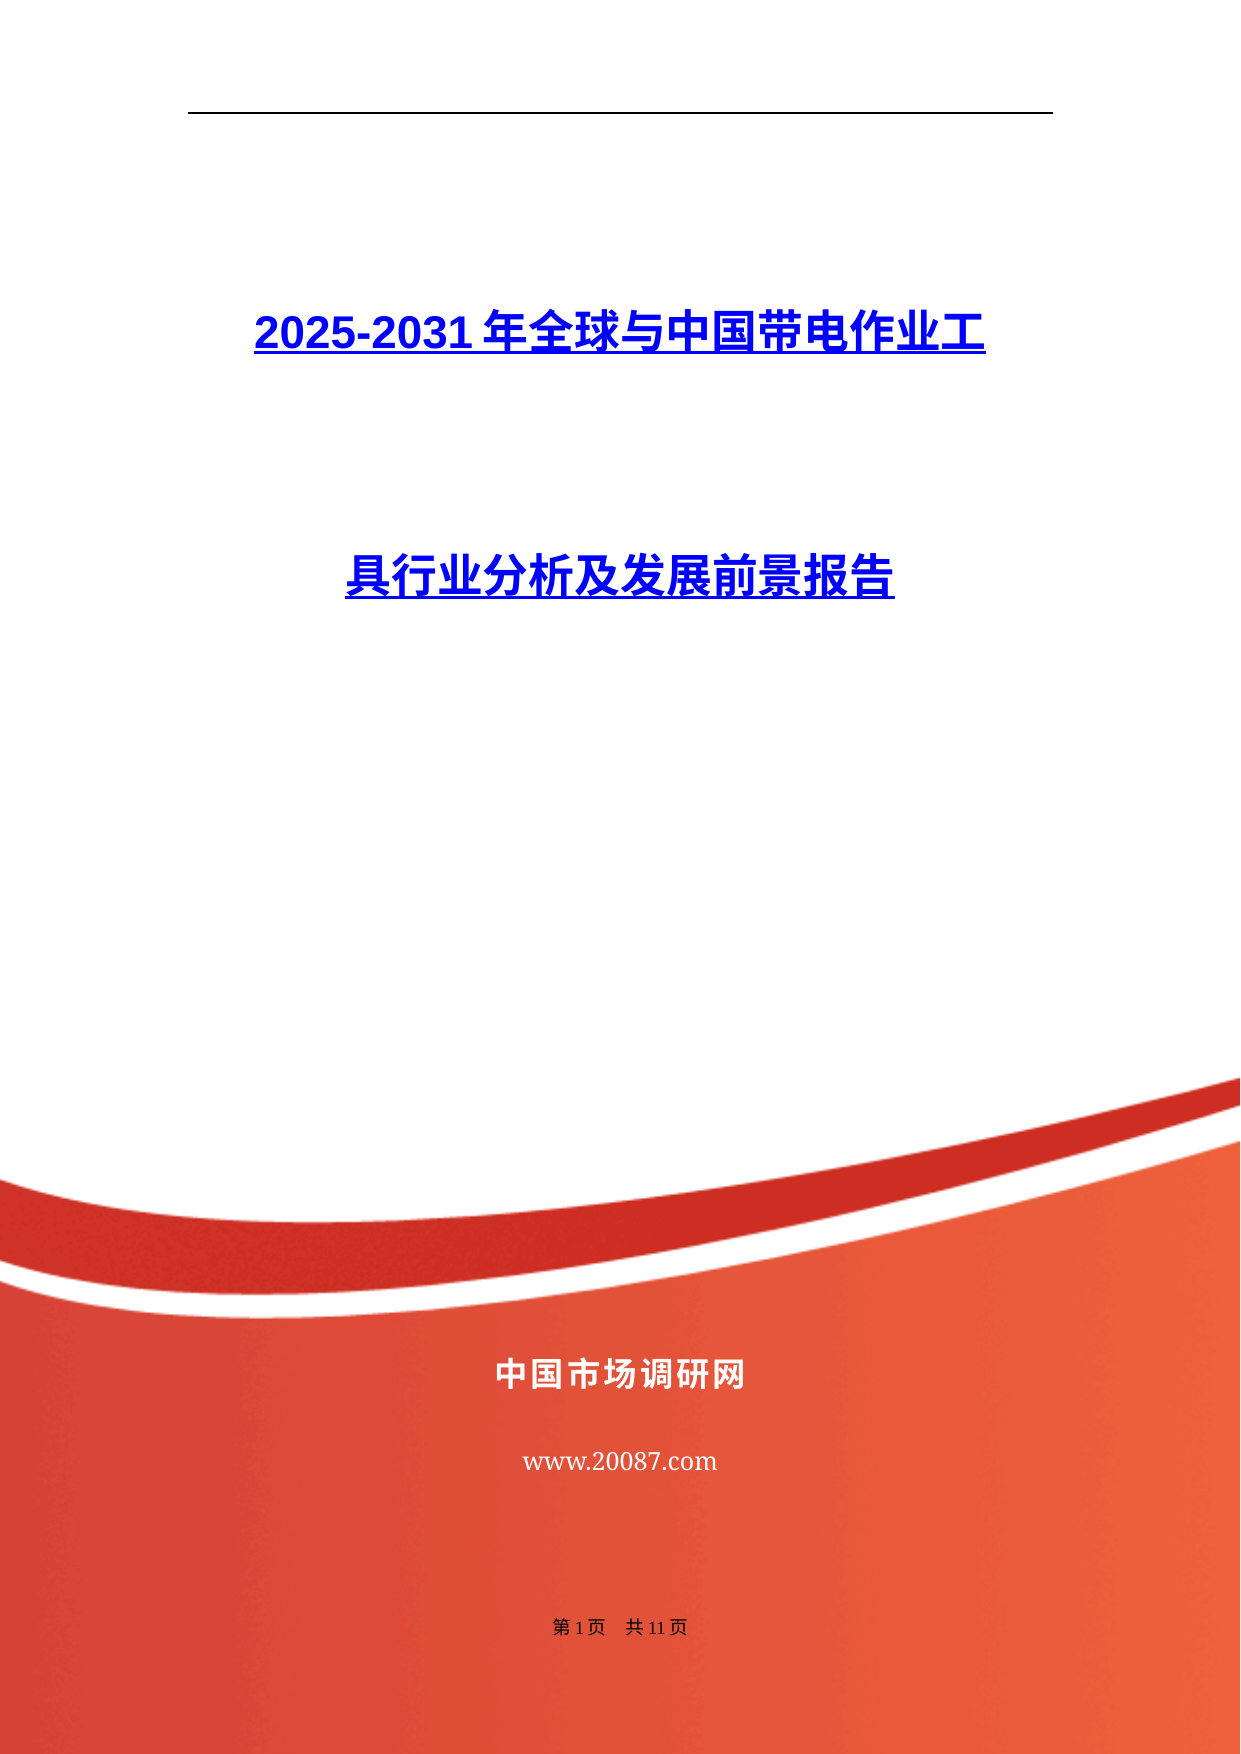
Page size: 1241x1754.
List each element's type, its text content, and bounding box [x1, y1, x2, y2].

subtitle 中国市场调研网 [187, 1339, 1053, 1404]
text www.20087.com [187, 1428, 1053, 1493]
picture [0, 1006, 1241, 1754]
table_header 2025-2031年全球与中国带电作业工具行业分析及发展前景报告 [188, 207, 1053, 773]
